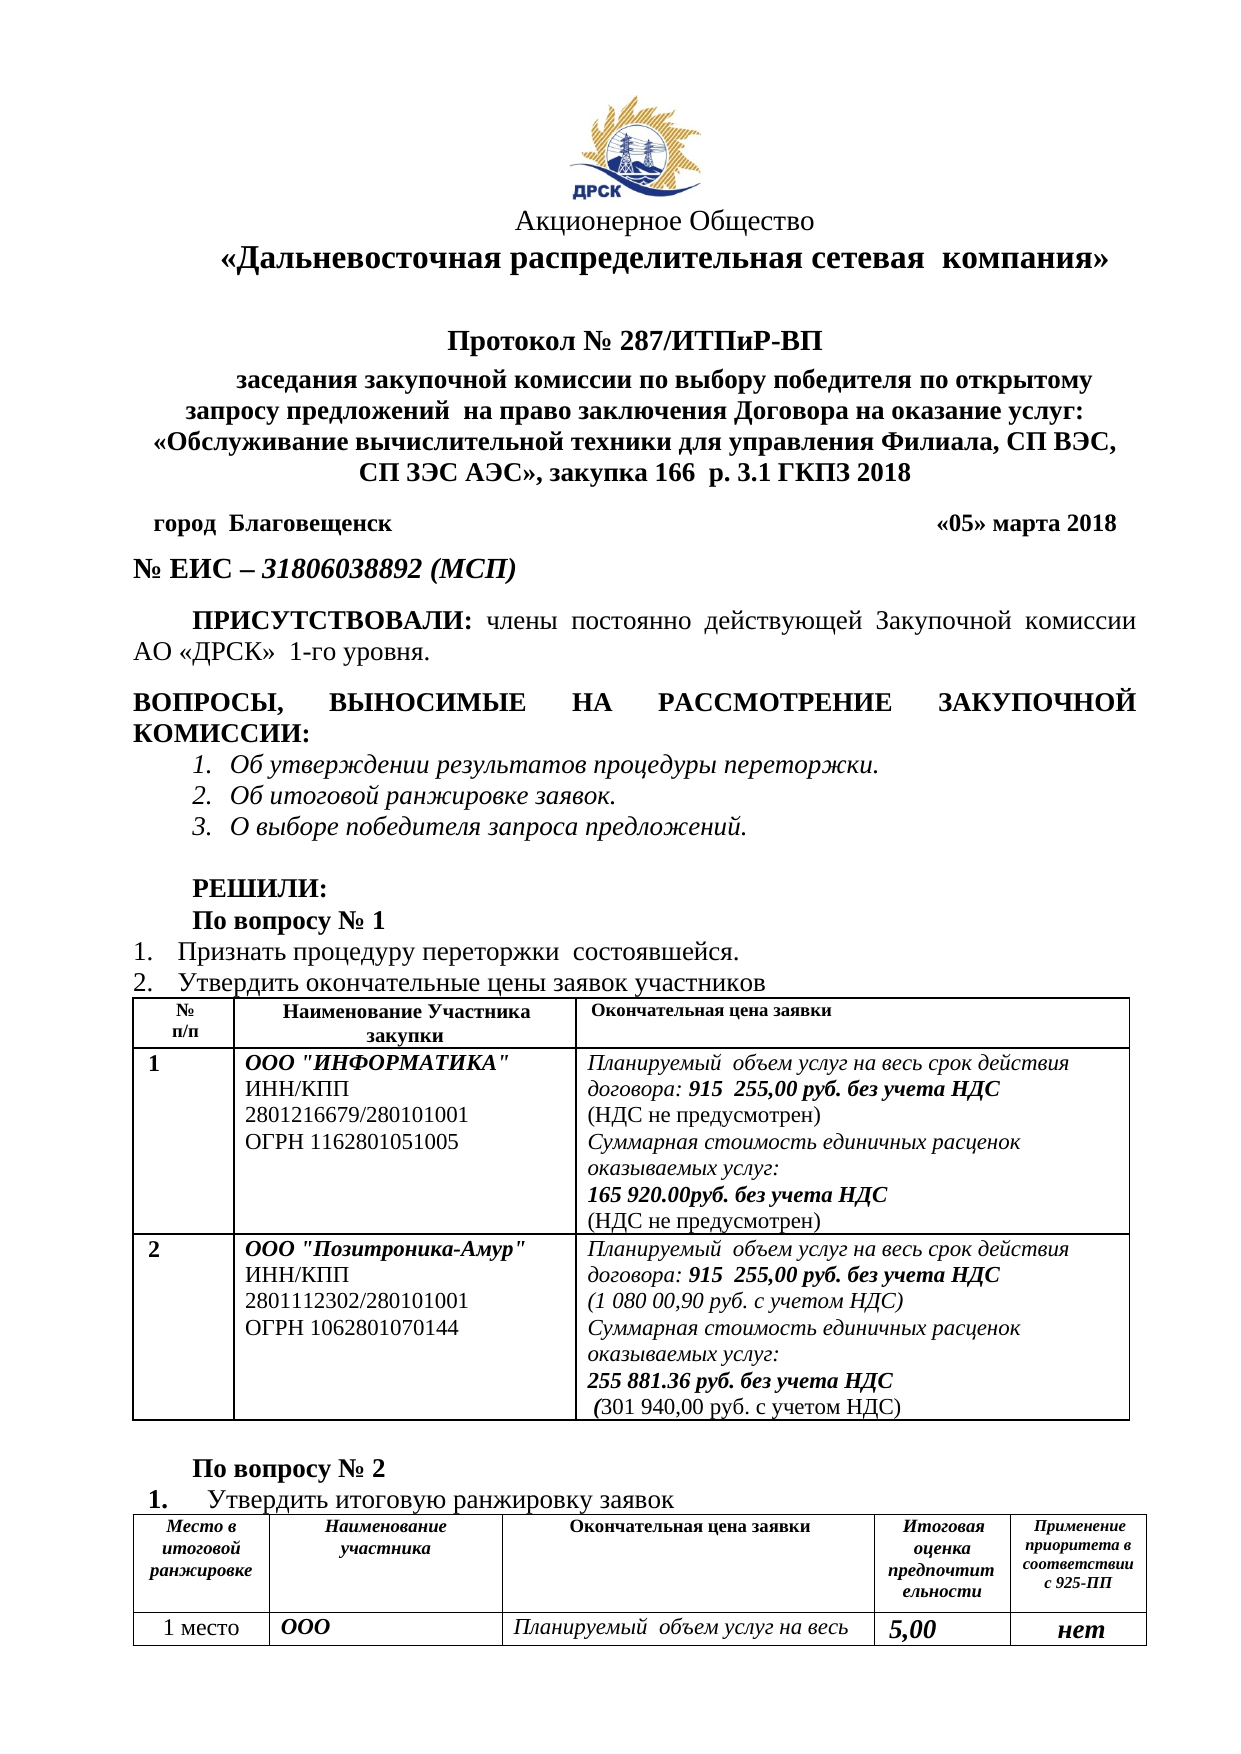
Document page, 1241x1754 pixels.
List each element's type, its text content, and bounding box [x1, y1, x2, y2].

table_header Наименование участника [270, 1515, 502, 1612]
text По вопросу № 1 [133, 904, 1137, 935]
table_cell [503, 1613, 874, 1644]
table_cell ООО "Позитроника-Амур" ИНН/КПП 2801112302/280101001 ОГРН 1062801070144 [235, 1235, 575, 1419]
list Утвердить итоговую ранжировку заявок [133, 1483, 1137, 1514]
table_header Применение приоритета в соответствии с 925-ПП [1011, 1515, 1146, 1612]
table_cell нет [1011, 1613, 1146, 1644]
list О выборе победителя запроса предложений. [192, 810, 1137, 841]
text Акционерное Общество [133, 203, 1137, 237]
text ПРИСУТСТВОВАЛИ: члены постоянно действующей Закупочной комиссии АО «ДРСК» 1-го уровня. [133, 604, 1137, 667]
picture [568, 95, 702, 204]
table_header Итоговая оценка предпочтительности [875, 1515, 1010, 1612]
table_cell 1 место [134, 1613, 269, 1644]
list Протокол № 287/ИТПиР-ВП [133, 323, 1137, 357]
list Об утверждении результатов процедуры переторжки. [192, 748, 1137, 779]
list Об итоговой ранжировке заявок. [192, 779, 1137, 810]
text По вопросу № 2 [133, 1452, 1137, 1483]
table_header Окончательная цена заявки [577, 999, 1129, 1047]
list Утвердить окончательные цены заявок участников [133, 966, 1137, 997]
table_cell 5,00 [875, 1613, 1010, 1644]
table_header Место в итоговой ранжировке [134, 1515, 269, 1612]
table_cell 2 [134, 1235, 233, 1419]
table_header «05» марта 2018 [685, 508, 1128, 539]
text «Дальневосточная распределительная сетевая компания» [133, 237, 1137, 275]
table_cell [270, 1613, 502, 1644]
text заседания закупочной комиссии по выбору победителя по открытому запросу предложений на право заключения Договора на оказание услуг: «Обслуживание вычислительной техники для управления Филиала, СП ВЭС, СП ЗЭС АЭС», закупка 166 р. 3.1 ГКПЗ 2018 [133, 363, 1137, 487]
list № ЕИС – 31806038892 (МСП) [133, 552, 1137, 585]
table_cell 1 [134, 1049, 233, 1233]
table_header город Благовещенск [142, 508, 684, 539]
text РЕШИЛИ: [133, 873, 1137, 904]
table_cell ООО "ИНФОРМАТИКА" ИНН/КПП 2801216679/280101001 ОГРН 1162801051005 [235, 1049, 575, 1233]
text ВОПРОСЫ, ВЫНОСИМЫЕ НА РАССМОТРЕНИЕ ЗАКУПОЧНОЙ КОМИССИИ: [133, 686, 1137, 748]
list Признать процедуру переторжки состоявшейся. [133, 935, 1137, 966]
table_header Окончательная цена заявки [503, 1515, 874, 1612]
table_header № п/п [134, 999, 233, 1047]
table_header Наименование Участника закупки [235, 999, 575, 1047]
